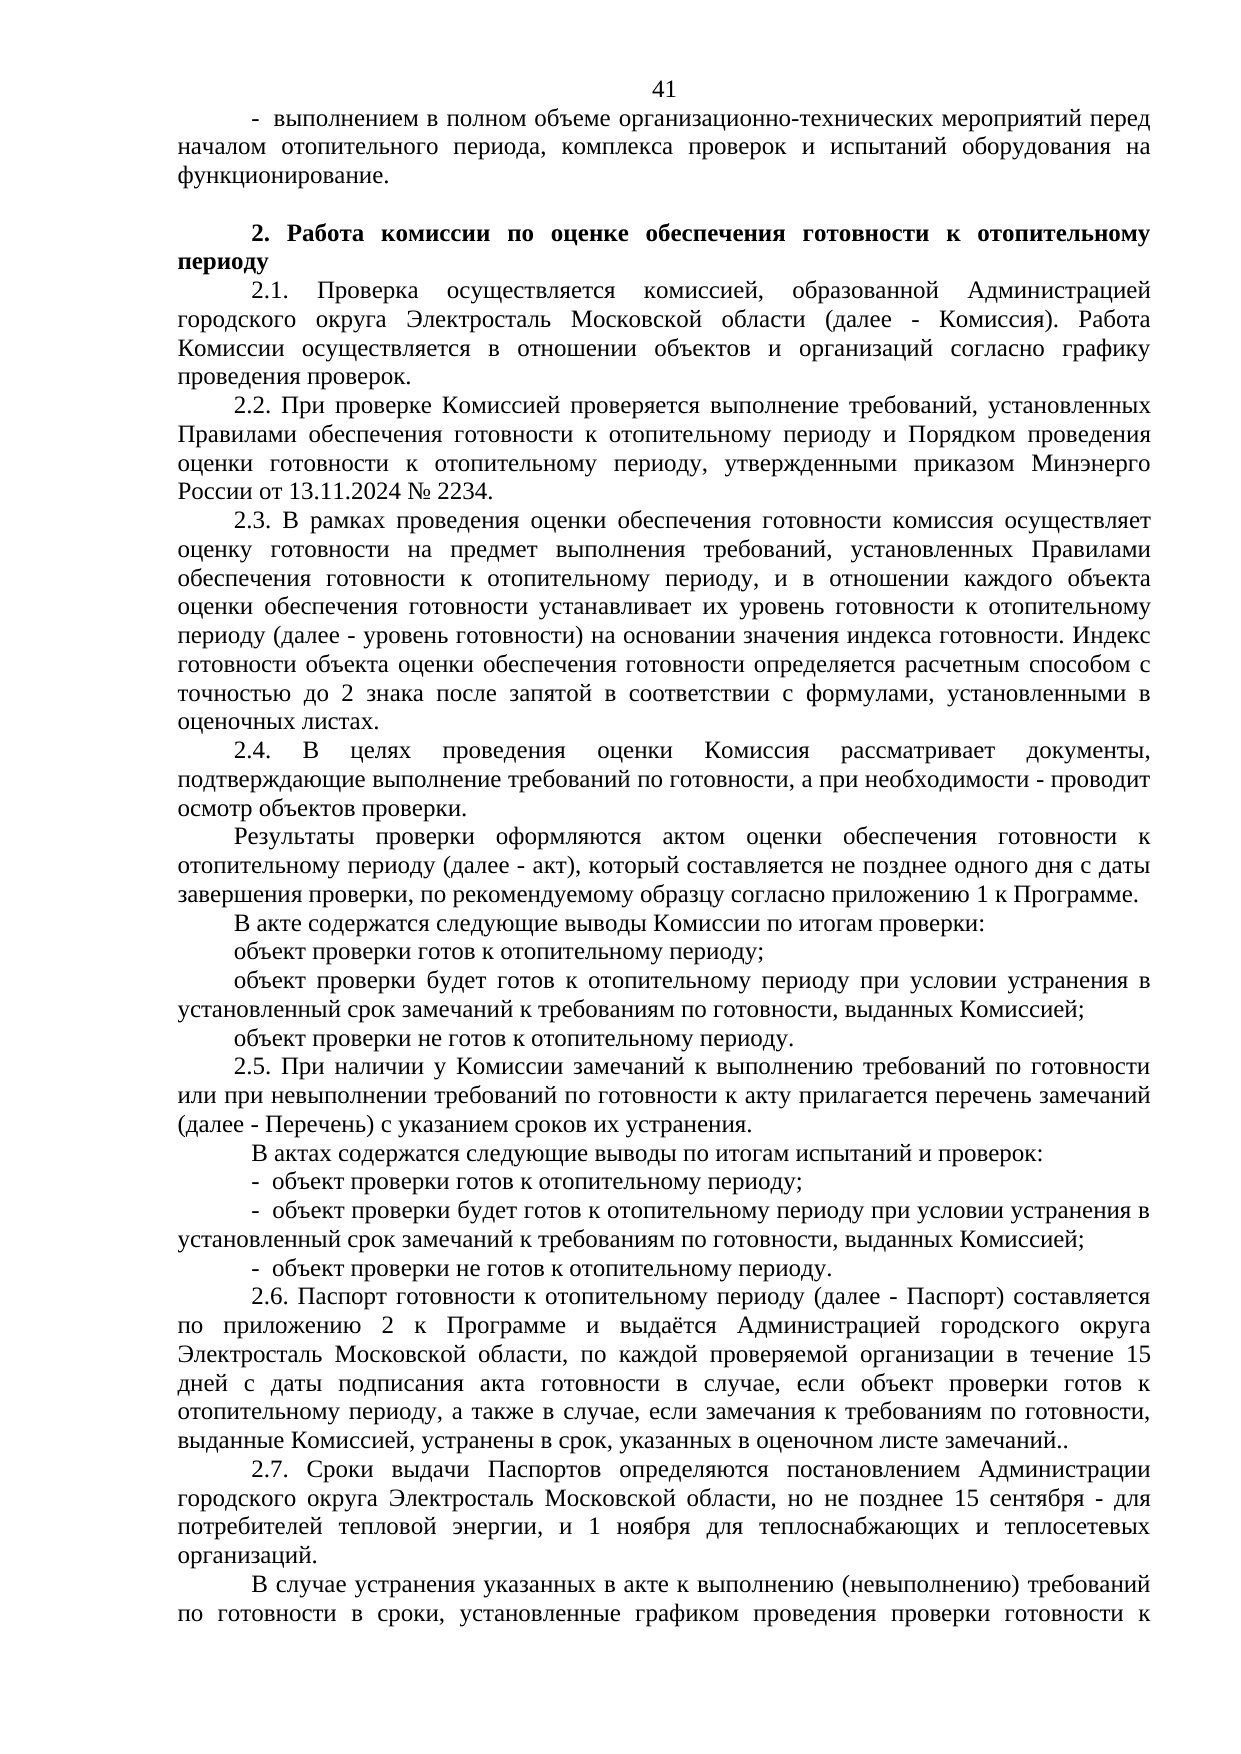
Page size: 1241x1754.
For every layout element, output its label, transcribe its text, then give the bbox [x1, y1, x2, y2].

text - объект проверки готов к отопительному периоду; [177, 1166, 1152, 1195]
text - выполнением в полном объеме организационно-технических мероприятий перед началом отопительного периода, комплекса проверок и испытаний оборудования на функционирование. [177, 103, 1152, 189]
text 2.2. При проверке Комиссией проверяется выполнение требований, установленных Правилами обеспечения готовности к отопительному периоду и Порядком проведения оценки готовности к отопительному периоду, утвержденными приказом Минэнерго России от 13.11.2024 № 2234. [177, 390, 1152, 505]
text 2.7. Сроки выдачи Паспортов определяются постановлением Администрации городского округа Электросталь Московской области, но не позднее 15 сентября - для потребителей тепловой энергии, и 1 ноября для теплоснабжающих и теплосетевых организаций. [177, 1454, 1152, 1569]
text объект проверки будет готов к отопительному периоду при условии устранения в установленный срок замечаний к требованиям по готовности, выданных Комиссией; [177, 965, 1152, 1023]
text - объект проверки будет готов к отопительному периоду при условии устранения в установленный срок замечаний к требованиям по готовности, выданных Комиссией; [177, 1195, 1152, 1253]
text В актах содержатся следующие выводы по итогам испытаний и проверок: [177, 1138, 1152, 1166]
text 2. Работа комиссии по оценке обеспечения готовности к отопительному периоду [177, 218, 1152, 275]
text 2.6. Паспорт готовности к отопительному периоду (далее - Паспорт) составляется по приложению 2 к Программе и выдаётся Администрацией городского округа Электросталь Московской области, по каждой проверяемой организации в течение 15 дней с даты подписания акта готовности в случае, если объект проверки готов к отопительному периоду, а также в случае, если замечания к требованиям по готовности, выданные Комиссией, устранены в срок, указанных в оценочном листе замечаний.. [177, 1281, 1152, 1454]
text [177, 1569, 1152, 1626]
text объект проверки готов к отопительному периоду; [177, 936, 1152, 965]
text В акте содержатся следующие выводы Комиссии по итогам проверки: [177, 908, 1152, 936]
text 2.4. В целях проведения оценки Комиссия рассматривает документы, подтверждающие выполнение требований по готовности, а при необходимости - проводит осмотр объектов проверки. [177, 735, 1152, 821]
text Результаты проверки оформляются актом оценки обеспечения готовности к отопительному периоду (далее - акт), который составляется не позднее одного дня с даты завершения проверки, по рекомендуемому образцу согласно приложению 1 к Программе. [177, 821, 1152, 908]
text 2.5. При наличии у Комиссии замечаний к выполнению требований по готовности или при невыполнении требований по готовности к акту прилагается перечень замечаний (далее - Перечень) с указанием сроков их устранения. [177, 1051, 1152, 1138]
text 2.1. Проверка осуществляется комиссией, образованной Администрацией городского округа Электросталь Московской области (далее - Комиссия). Работа Комиссии осуществляется в отношении объектов и организаций согласно графику проведения проверок. [177, 275, 1152, 390]
text 2.3. В рамках проведения оценки обеспечения готовности комиссия осуществляет оценку готовности на предмет выполнения требований, установленных Правилами обеспечения готовности к отопительному периоду, и в отношении каждого объекта оценки обеспечения готовности устанавливает их уровень готовности к отопительному периоду (далее - уровень готовности) на основании значения индекса готовности. Индекс готовности объекта оценки обеспечения готовности определяется расчетным способом с точностью до 2 знака после запятой в соответствии с формулами, установленными в оценочных листах. [177, 505, 1152, 735]
text объект проверки не готов к отопительному периоду. [177, 1023, 1152, 1051]
text - объект проверки не готов к отопительному периоду. [177, 1253, 1152, 1281]
